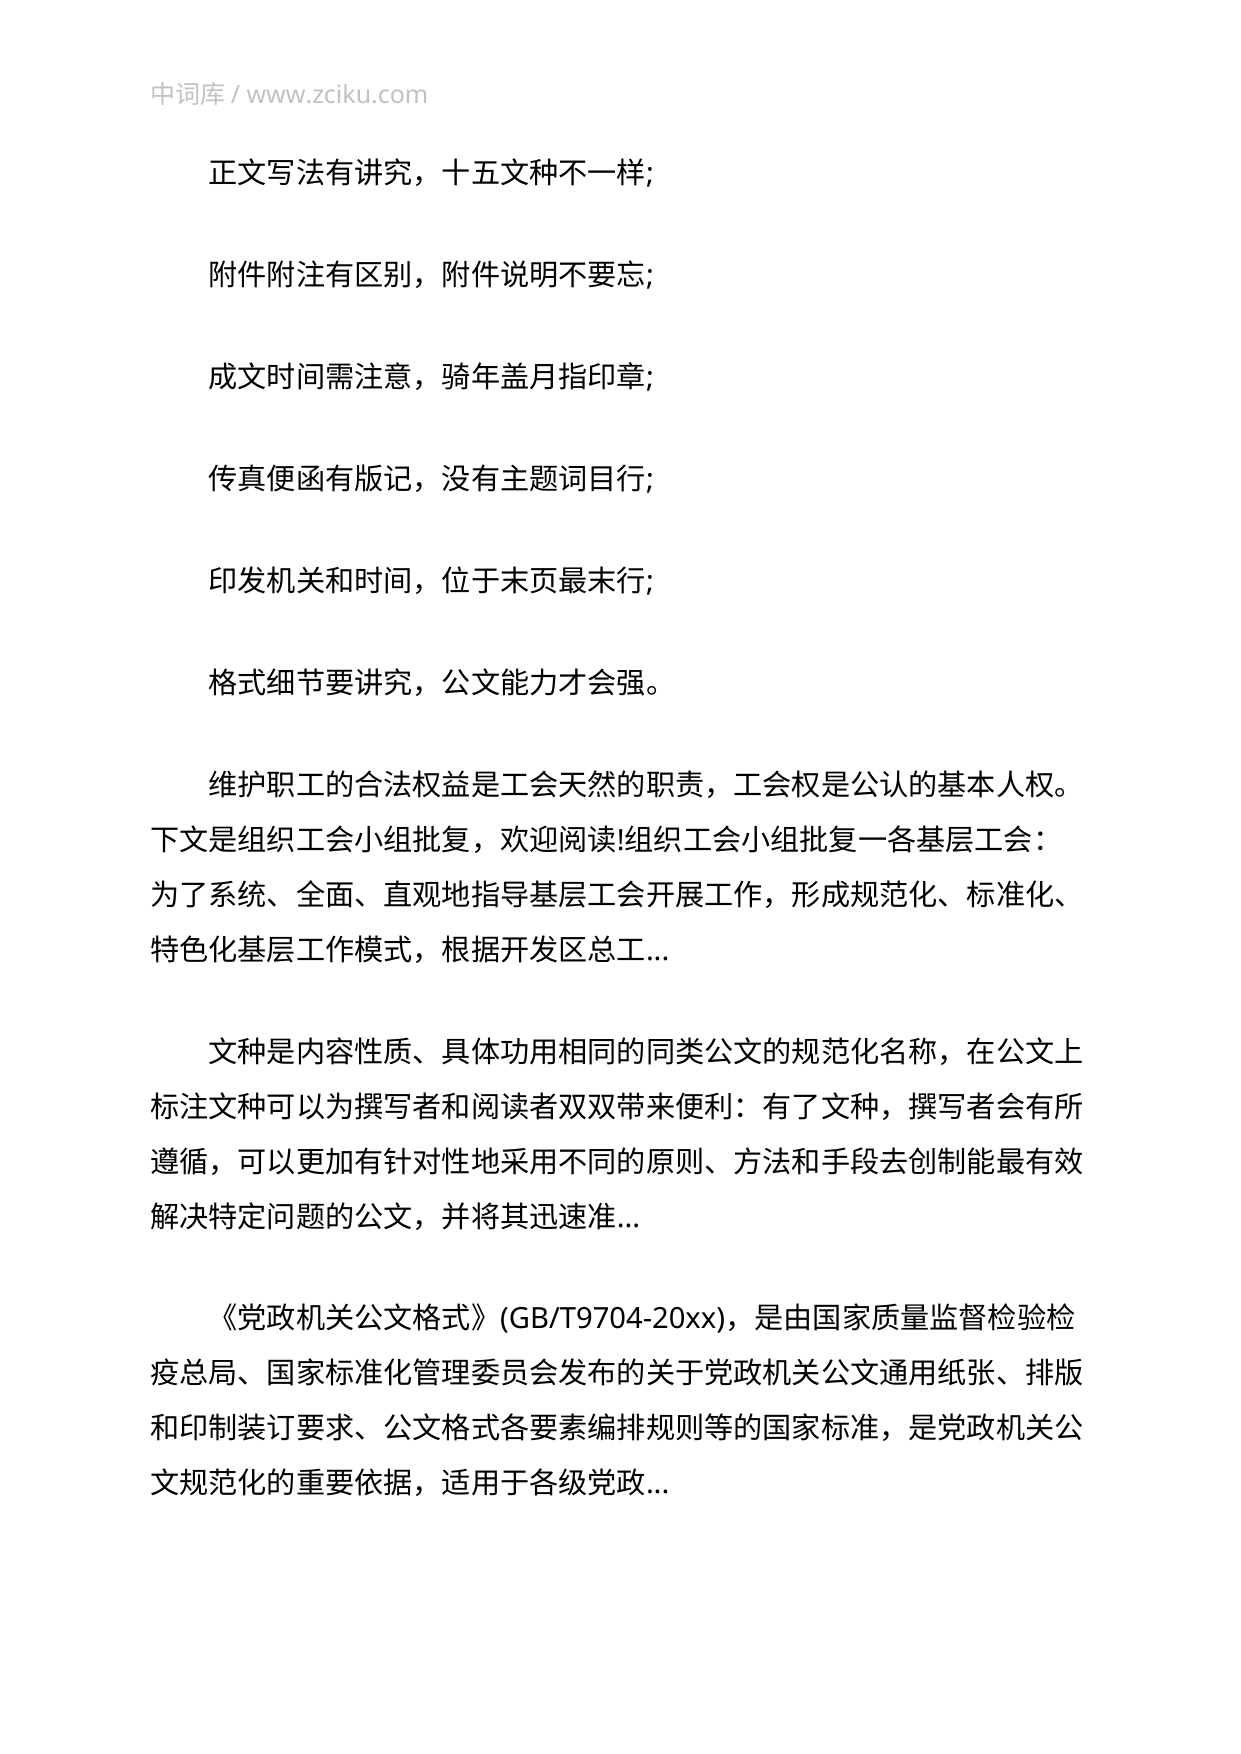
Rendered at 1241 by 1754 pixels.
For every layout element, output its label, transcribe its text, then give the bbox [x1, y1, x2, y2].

text 传真便函有版记，没有主题词目行; [150, 456, 1090, 498]
text 附件附注有区别，附件说明不要忘; [150, 252, 1090, 294]
text 正文写法有讲究，十五文种不一样; [150, 150, 1090, 192]
text 成文时间需注意，骑年盖月指印章; [150, 354, 1090, 396]
text 文种是内容性质、具体功用相同的同类公文的规范化名称，在公文上标注文种可以为撰写者和阅读者双双带来便利：有了文种，撰写者会有所遵循，可以更加有针对性地采用不同的原则、方法和手段去创制能最有效解决特定问题的公文，并将其迅速准... [150, 1028, 1090, 1236]
text 印发机关和时间，位于末页最末行; [150, 558, 1090, 600]
text 格式细节要讲究，公文能力才会强。 [150, 660, 1090, 702]
text 维护职工的合法权益是工会天然的职责，工会权是公认的基本人权。下文是组织工会小组批复，欢迎阅读!组织工会小组批复一各基层工会：为了系统、全面、直观地指导基层工会开展工作，形成规范化、标准化、特色化基层工作模式，根据开发区总工... [150, 762, 1090, 969]
text 《党政机关公文格式》(GB/T9704-20xx)，是由国家质量监督检验检疫总局、国家标准化管理委员会发布的关于党政机关公文通用纸张、排版和印制装订要求、公文格式各要素编排规则等的国家标准，是党政机关公文规范化的重要依据，适用于各级党政... [150, 1295, 1090, 1502]
